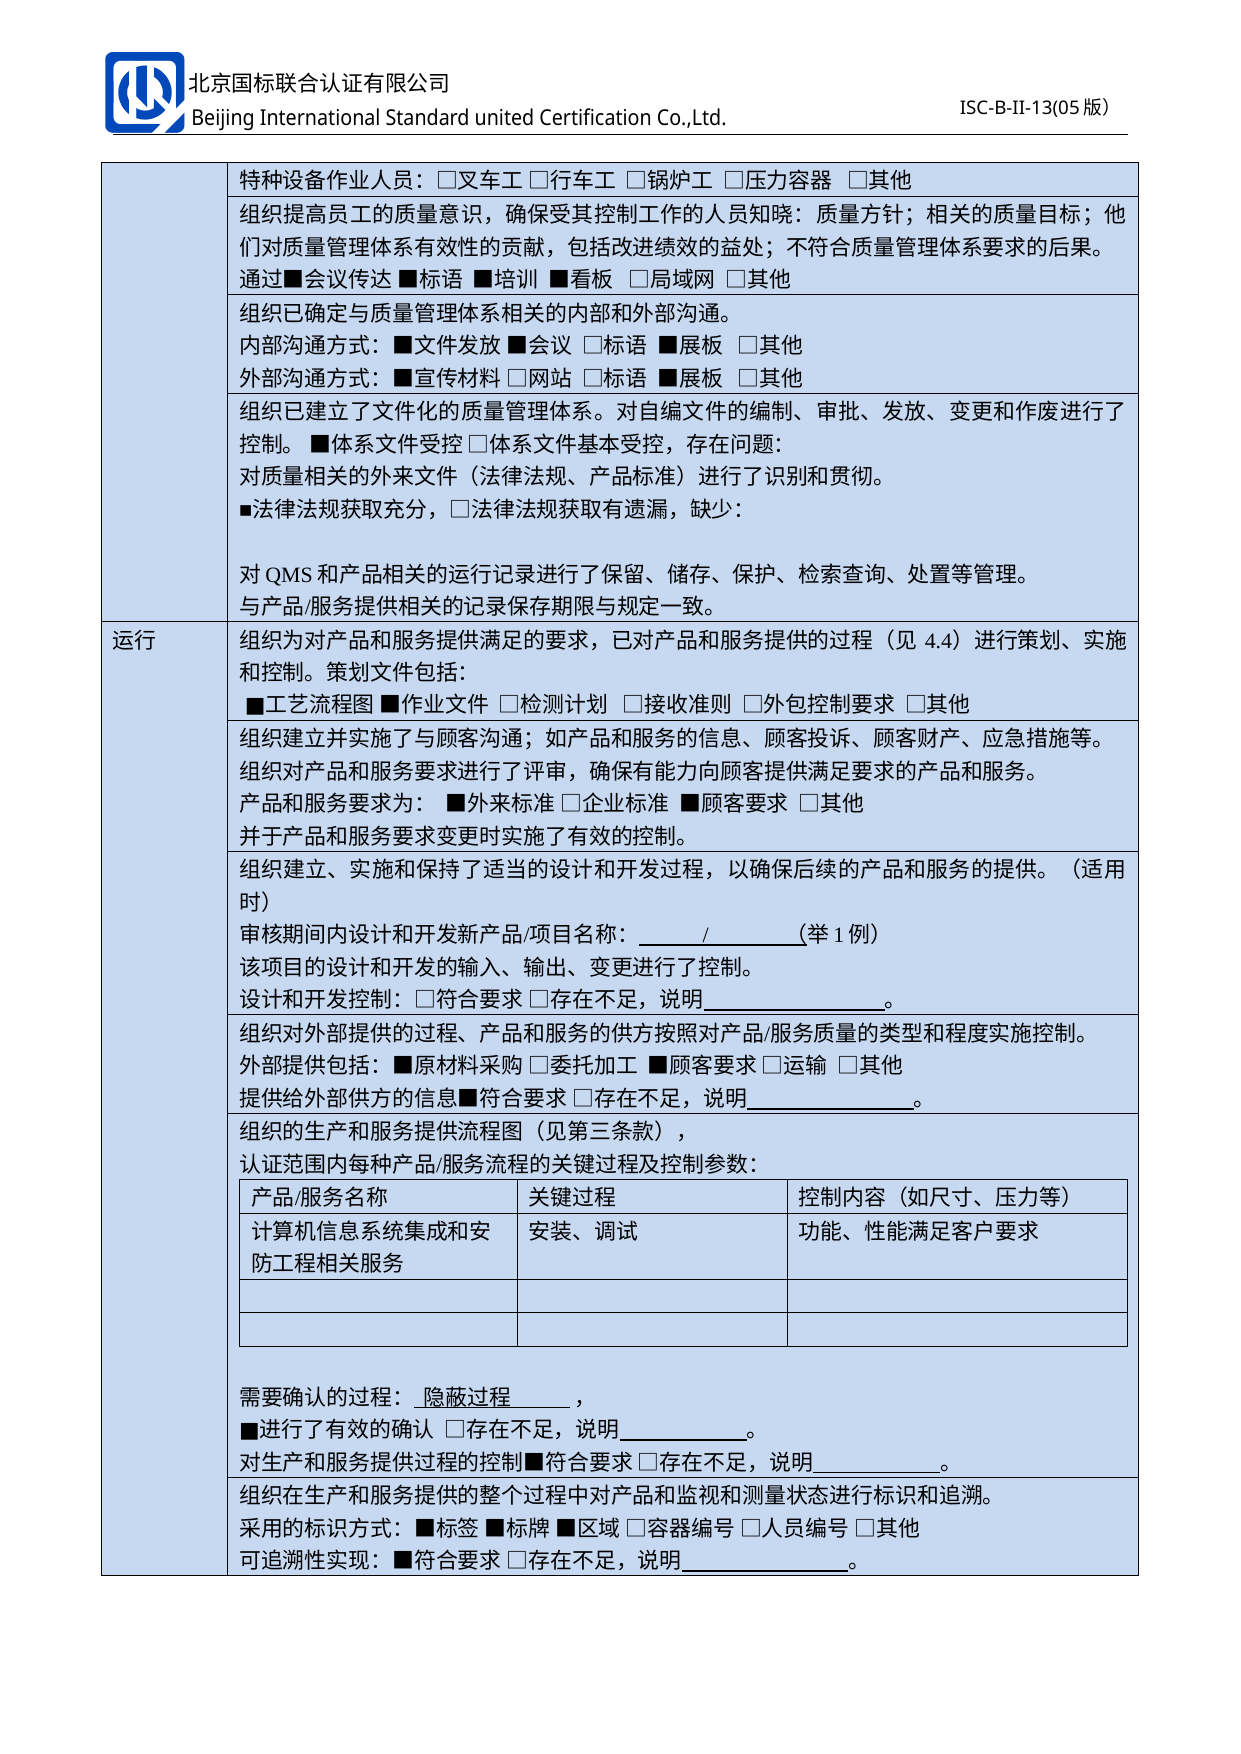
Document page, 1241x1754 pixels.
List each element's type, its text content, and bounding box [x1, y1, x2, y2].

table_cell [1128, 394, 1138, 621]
picture [105, 52, 185, 133]
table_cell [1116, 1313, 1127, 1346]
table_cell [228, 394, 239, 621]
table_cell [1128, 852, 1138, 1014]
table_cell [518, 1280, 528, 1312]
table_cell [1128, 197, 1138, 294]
table_cell 运行 [102, 622, 227, 1575]
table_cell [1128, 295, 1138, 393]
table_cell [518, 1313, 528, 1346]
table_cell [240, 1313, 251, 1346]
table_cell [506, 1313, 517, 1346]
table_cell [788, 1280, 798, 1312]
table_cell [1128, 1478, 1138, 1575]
table_cell 组织的生产和服务提供流程图（见第三条款）， 认证范围内每种产品/服务流程的关键过程及控制参数： 需要确认的过程： 隐蔽过程 ， ■进行了有效的确认 □存在不足，说明 。 对生产和服务提供过程的控制■符合要求 □存在不足，说明 。 [788, 1214, 1127, 1279]
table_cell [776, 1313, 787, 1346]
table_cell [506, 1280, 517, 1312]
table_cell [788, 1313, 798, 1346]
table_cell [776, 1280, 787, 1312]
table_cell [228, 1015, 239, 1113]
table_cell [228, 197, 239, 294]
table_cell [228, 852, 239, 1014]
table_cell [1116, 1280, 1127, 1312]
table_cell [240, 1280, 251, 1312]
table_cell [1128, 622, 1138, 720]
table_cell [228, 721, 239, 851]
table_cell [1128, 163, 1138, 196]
table_cell 组织的生产和服务提供流程图（见第三条款）， 认证范围内每种产品/服务流程的关键过程及控制参数： 需要确认的过程： 隐蔽过程 ， ■进行了有效的确认 □存在不足，说明 。 对生产和服务提供过程的控制■符合要求 □存在不足，说明 。 [240, 1214, 517, 1279]
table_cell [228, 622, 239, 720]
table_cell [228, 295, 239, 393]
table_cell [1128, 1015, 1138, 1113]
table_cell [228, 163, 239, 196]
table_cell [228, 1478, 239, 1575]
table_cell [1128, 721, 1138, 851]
table_cell 组织的生产和服务提供流程图（见第三条款）， 认证范围内每种产品/服务流程的关键过程及控制参数： 需要确认的过程： 隐蔽过程 ， ■进行了有效的确认 □存在不足，说明 。 对生产和服务提供过程的控制■符合要求 □存在不足，说明 。 [518, 1214, 787, 1279]
